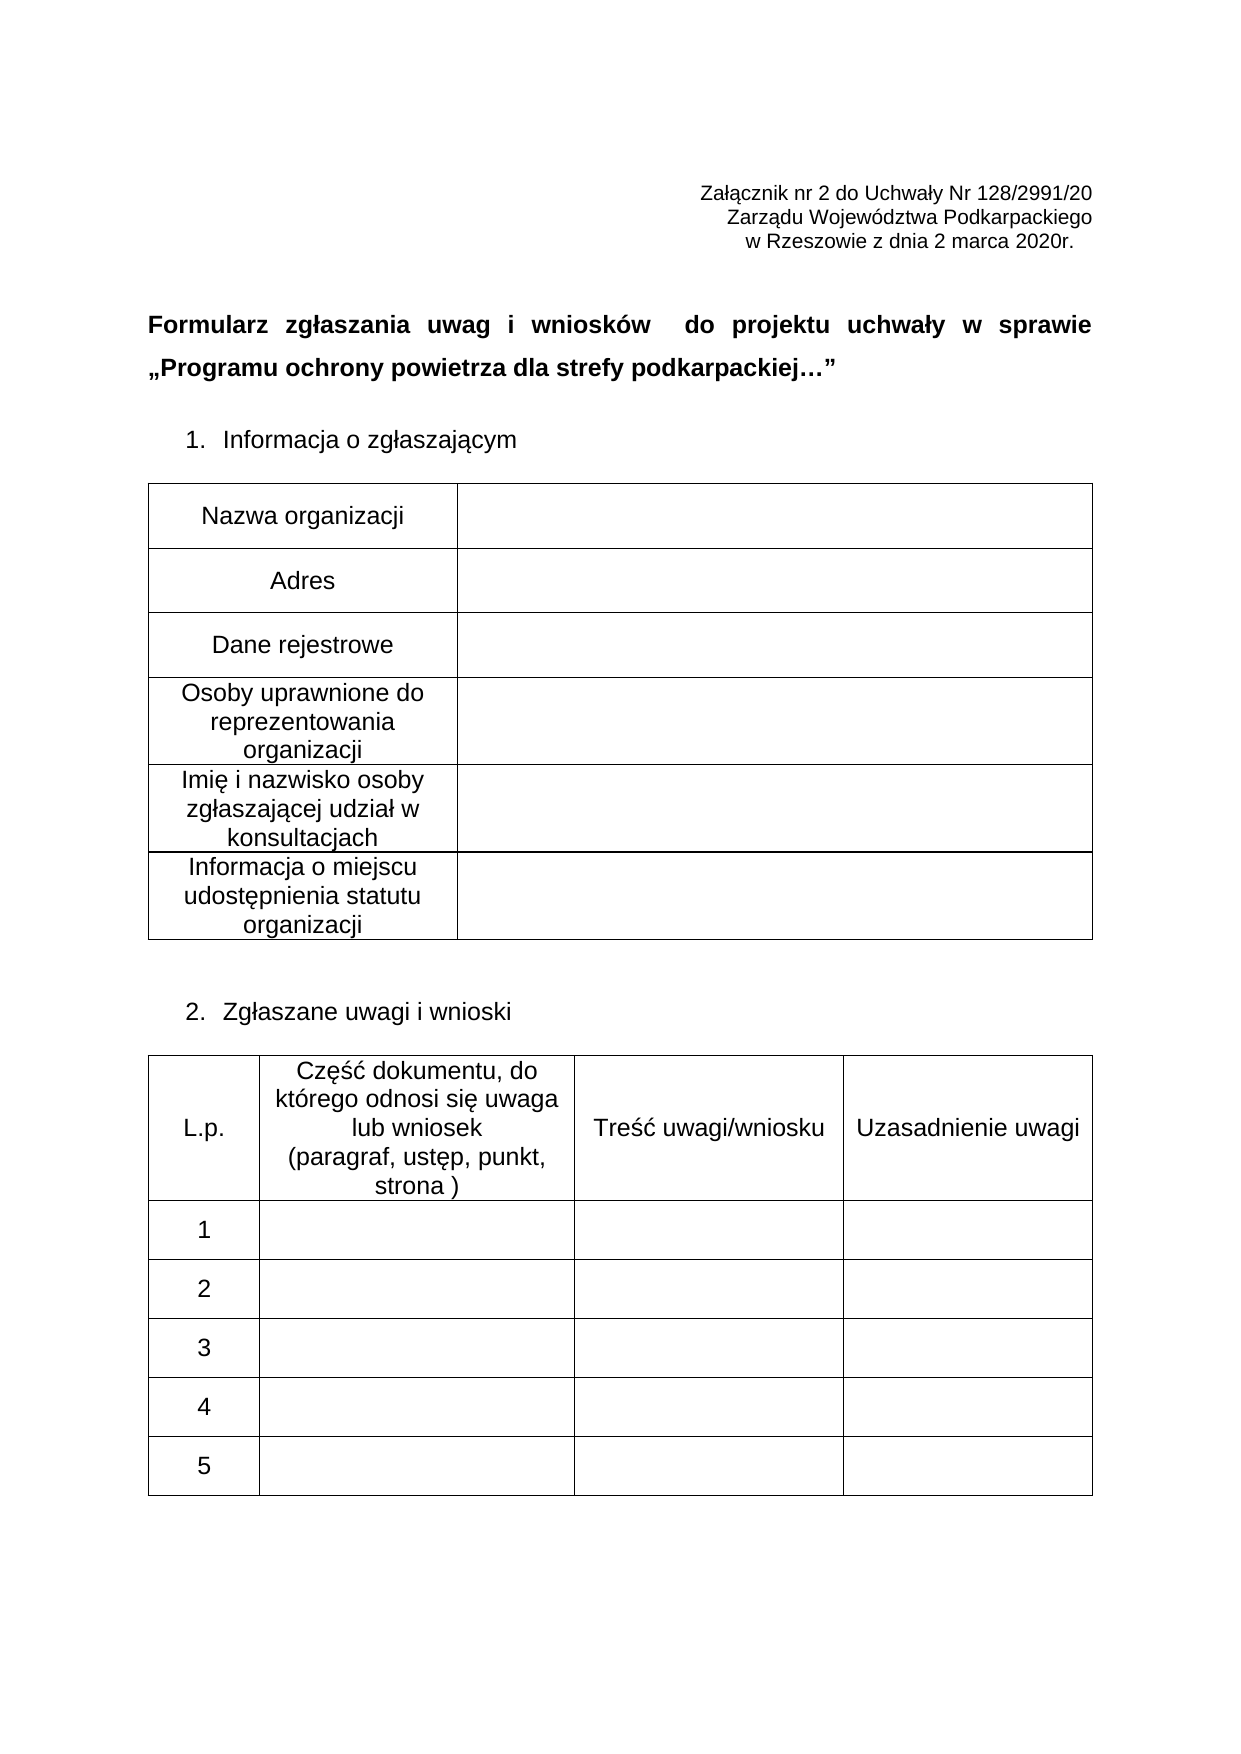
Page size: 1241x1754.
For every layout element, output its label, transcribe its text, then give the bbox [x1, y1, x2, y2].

table_cell [458, 549, 1092, 612]
table_cell [575, 1201, 843, 1258]
table_cell [260, 1260, 574, 1318]
text Formularz zgłaszania uwag i wniosków do projektu uchwały w sprawie „Programu ochrony powietrza dla strefy podkarpackiej…” [148, 310, 1093, 382]
table_cell 5 [149, 1437, 259, 1495]
table_cell [844, 1319, 1092, 1377]
table_cell [458, 853, 1092, 939]
table_cell [458, 765, 1092, 851]
list Informacja o zgłaszającym [185, 425, 1093, 454]
table_cell [260, 1378, 574, 1436]
table_cell 3 [149, 1319, 259, 1377]
table_cell [458, 613, 1092, 677]
table_header Treść uwagi/wniosku [575, 1056, 843, 1199]
table_cell 1 [149, 1201, 259, 1258]
table_cell [575, 1260, 843, 1318]
table_header L.p. [149, 1056, 259, 1199]
text Załącznik nr 2 do Uchwały Nr 128/2991/20 [148, 181, 1093, 205]
table_cell [844, 1260, 1092, 1318]
table_cell [260, 1437, 574, 1495]
table_header [458, 484, 1092, 547]
table_cell Osoby uprawnione do reprezentowania organizacji [149, 678, 457, 764]
text Zarządu Województwa Podkarpackiego [148, 205, 1093, 229]
table_cell 2 [149, 1260, 259, 1318]
table_header Część dokumentu, do którego odnosi się uwaga lub wniosek (paragraf, ustęp, punkt, strona ) [260, 1056, 574, 1199]
table_cell [575, 1378, 843, 1436]
table_cell [844, 1437, 1092, 1495]
table_cell Dane rejestrowe [149, 613, 457, 677]
table_cell [260, 1201, 574, 1258]
text w Rzeszowie z dnia 2 marca 2020r. [590, 229, 1093, 253]
table_cell Informacja o miejscu udostępnienia statutu organizacji [149, 853, 457, 939]
table_cell [260, 1319, 574, 1377]
table_cell Adres [149, 549, 457, 612]
table_cell [844, 1201, 1092, 1258]
table_header Uzasadnienie uwagi [844, 1056, 1092, 1199]
table_cell [575, 1437, 843, 1495]
table_header Nazwa organizacji [149, 484, 457, 547]
list Zgłaszane uwagi i wnioski [185, 997, 1093, 1026]
table_cell [458, 678, 1092, 764]
table_cell 4 [149, 1378, 259, 1436]
table_cell [844, 1378, 1092, 1436]
table_cell Imię i nazwisko osoby zgłaszającej udział w konsultacjach [149, 765, 457, 851]
table_cell [575, 1319, 843, 1377]
